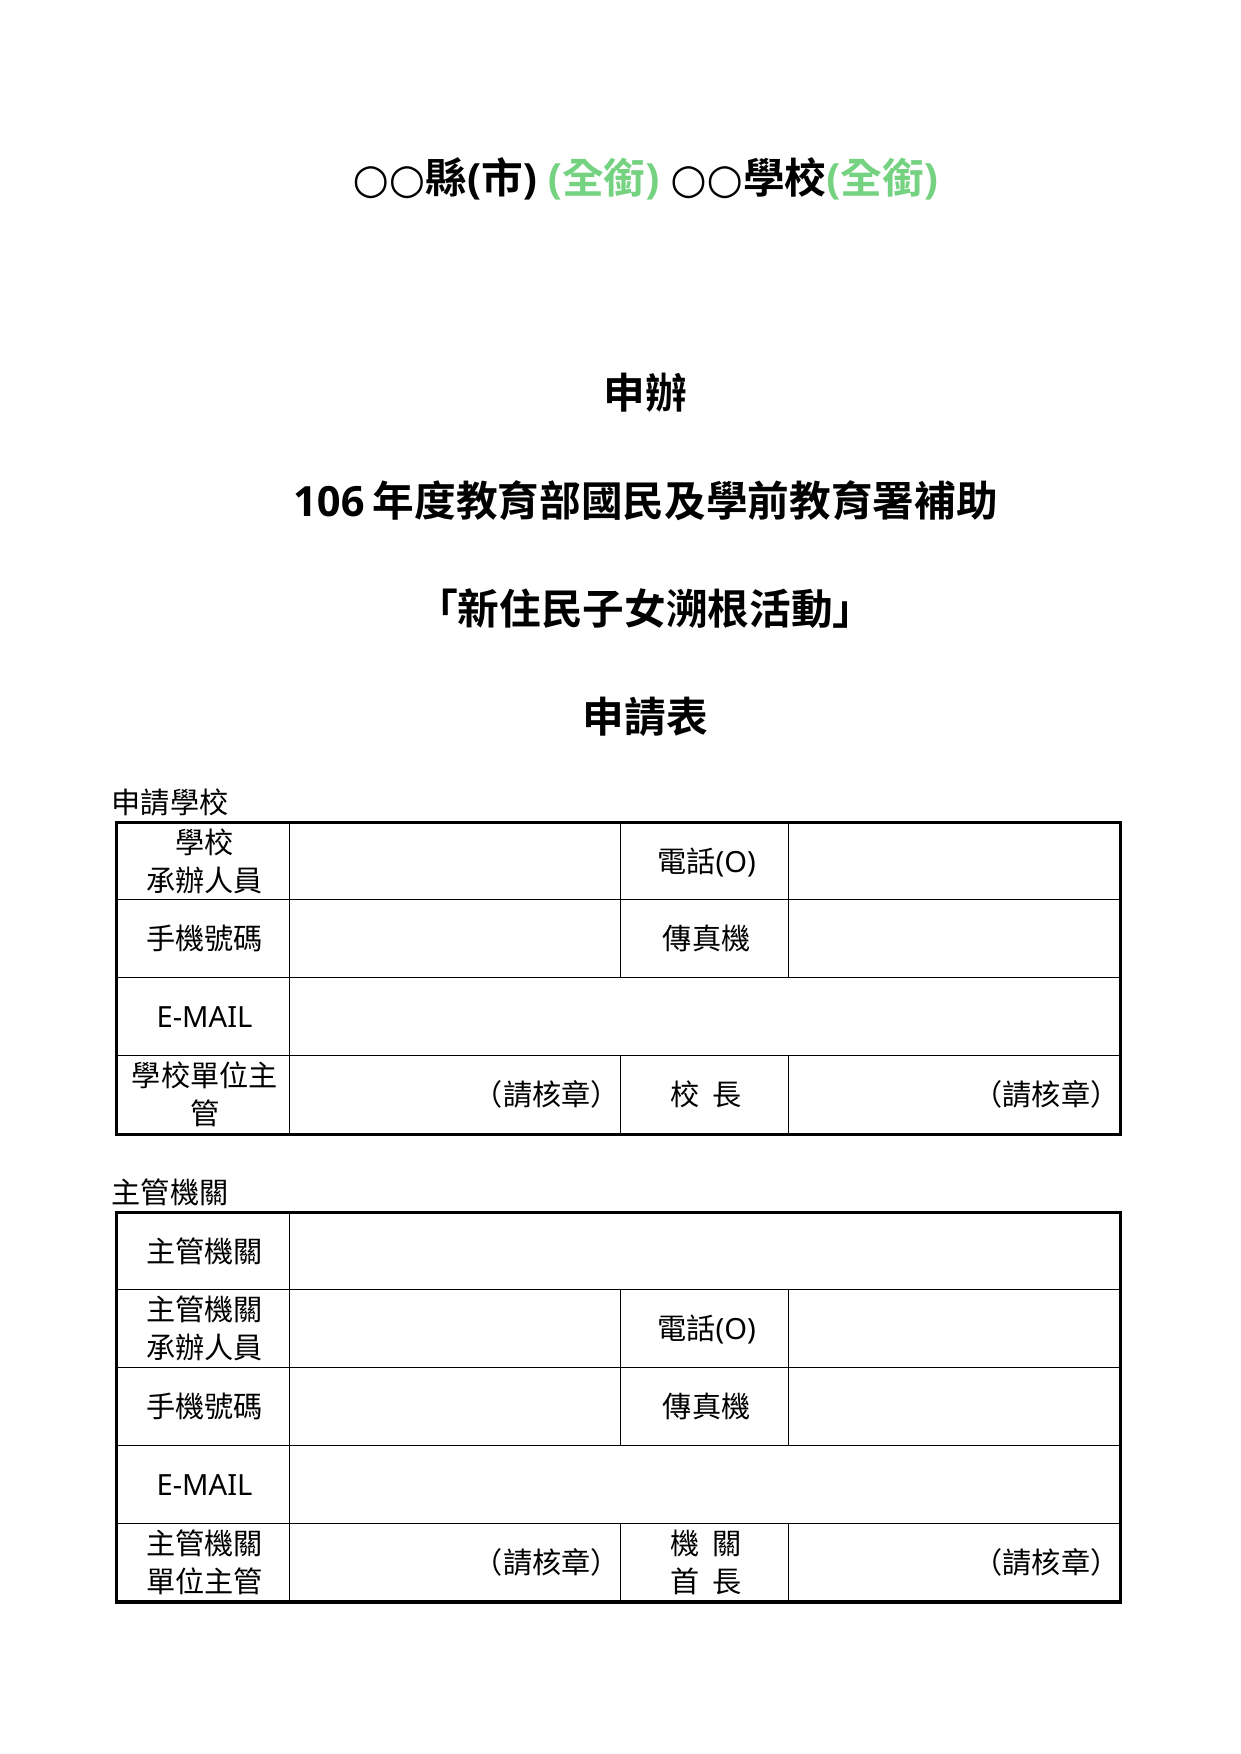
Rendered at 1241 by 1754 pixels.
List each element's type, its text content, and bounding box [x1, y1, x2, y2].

table_header [290, 1214, 1119, 1289]
table_header 學校 承辦人員 [118, 824, 289, 899]
table_cell 手機號碼 [118, 900, 289, 977]
text 主管機關 [111, 1173, 1132, 1211]
text ○○縣(市) (全銜) ○○學校(全銜) [168, 137, 1122, 215]
table_cell 傳真機 [621, 900, 788, 977]
table_cell 機 關 首 長 [621, 1524, 788, 1600]
text 申請表 [168, 675, 1122, 753]
table_cell 校 長 [621, 1056, 788, 1133]
table_cell 電話(O) [621, 1290, 788, 1367]
table_header [789, 824, 1119, 899]
table_cell 主管機關 承辦人員 [118, 1290, 289, 1367]
text 申請學校 [111, 783, 1132, 821]
table_header [290, 824, 620, 899]
table_cell 手機號碼 [118, 1368, 289, 1444]
table_cell （請核章） [290, 1524, 620, 1600]
table_cell [789, 1368, 1119, 1444]
table_cell （請核章） [789, 1056, 1119, 1133]
table_cell 學校單位主管 [118, 1056, 289, 1133]
table_cell [290, 1368, 620, 1444]
table_cell [290, 1290, 620, 1367]
table_header 電話(O) [621, 824, 788, 899]
table_cell （請核章） [290, 1056, 620, 1133]
table_header 主管機關 [118, 1214, 289, 1289]
table_cell [290, 978, 1119, 1055]
table_cell [290, 900, 620, 977]
table_cell E-MAIL [118, 1446, 289, 1522]
text 申辦 [168, 351, 1122, 429]
table_cell [789, 900, 1119, 977]
table_cell [290, 1446, 1119, 1522]
table_cell 傳真機 [621, 1368, 788, 1444]
table_cell [789, 1290, 1119, 1367]
table_cell 主管機關 單位主管 [118, 1524, 289, 1600]
text 106年度教育部國民及學前教育署補助 [168, 459, 1122, 537]
text ｢新住民子女溯根活動｣ [168, 567, 1122, 645]
table_cell （請核章） [789, 1524, 1119, 1600]
table_cell E-MAIL [118, 978, 289, 1055]
